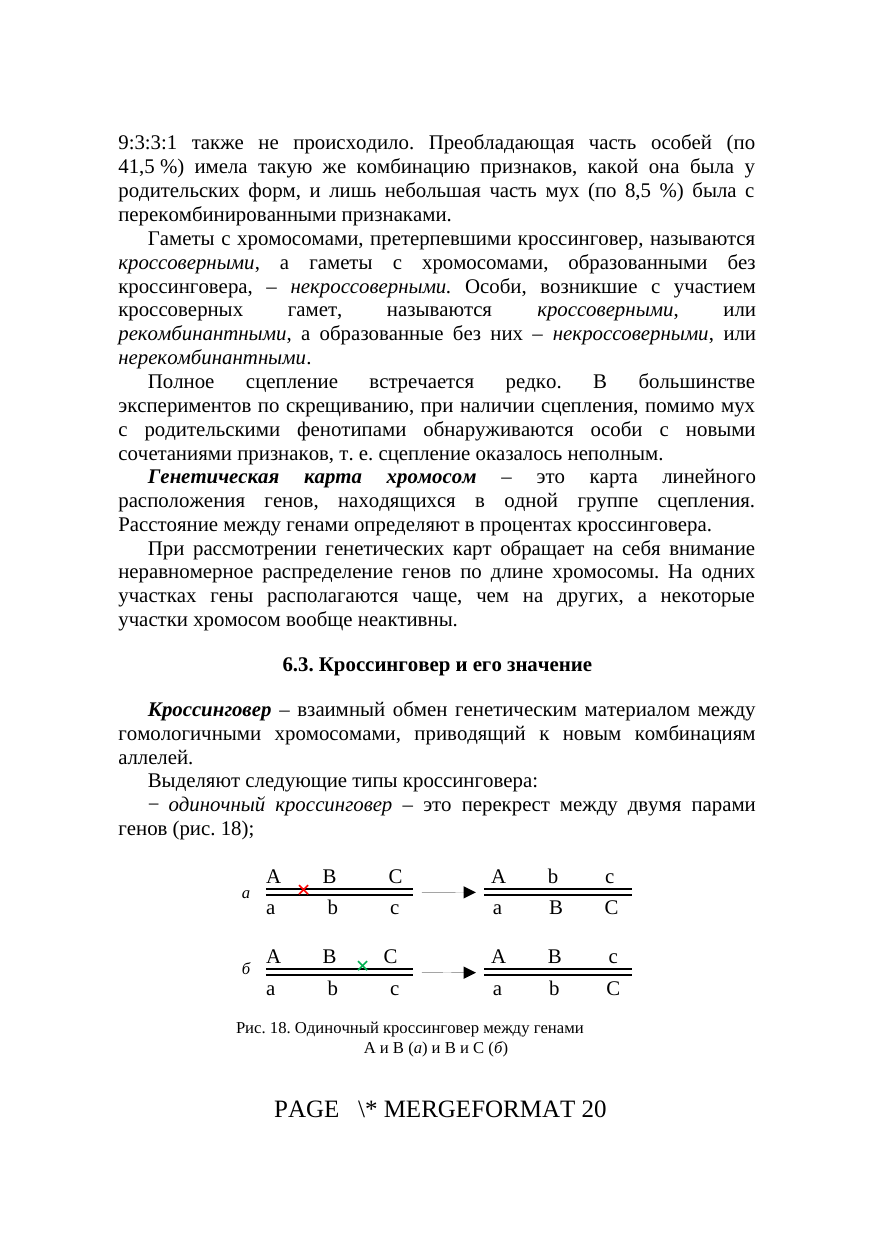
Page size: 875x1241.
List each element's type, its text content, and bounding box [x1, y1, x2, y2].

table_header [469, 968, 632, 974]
text А В С А b с [118, 864, 756, 888]
text А В С А В с [118, 944, 756, 968]
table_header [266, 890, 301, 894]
text Полное сцепление встречается редко. В большинстве экспериментов по скрещиванию, при наличии сцепления, помимо мух с родительскими фенотипами обнаруживаются особи с новыми сочетаниями признаков, т. е. сцепление оказалось неполным. [118, 369, 756, 464]
list Кроссинговер и его значение [118, 652, 756, 676]
text а b с а b С [118, 976, 756, 1000]
text а b с а B С [118, 896, 756, 919]
list одиночный кроссинговер – это перекрест между двумя парами генов (рис. 18); [118, 793, 756, 840]
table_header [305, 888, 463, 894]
text Генетическая карта хромосом – это карта линейного расположения генов, находящихся в одной группе сцепления. Расстояние между генами определяют в процентах кроссинговера. [118, 464, 756, 536]
text Рис. 18. Одиночный кроссинговер между генами А и В (а) и В и С (б) [185, 1019, 635, 1057]
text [118, 130, 756, 226]
text Выделяют следующие типы кроссинговера: [148, 769, 756, 793]
text При рассмотрении генетических карт обращает на себя внимание неравномерное распределение генов по длине хромосомы. На одних участках гены располагаются чаще, чем на других, а некоторые участки хромосом вообще неактивны. [118, 536, 756, 631]
text Гаметы с хромосомами, претерпевшими кроссинговер, называются кроссоверными, а гаметы с хромосомами, образованными без кроссинговера, – некроссоверными. Особи, возникшие с участием кроссоверных гамет, называются кроссоверными, или рекомбинантными, а образованные без них – некроссоверными, или нерекомбинантными. [118, 226, 756, 369]
text Кроссинговер – взаимный обмен генетическим материалом между гомологичными хромосомами, приводящий к новым комбинациям аллелей. [118, 697, 756, 769]
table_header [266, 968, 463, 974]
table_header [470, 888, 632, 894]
